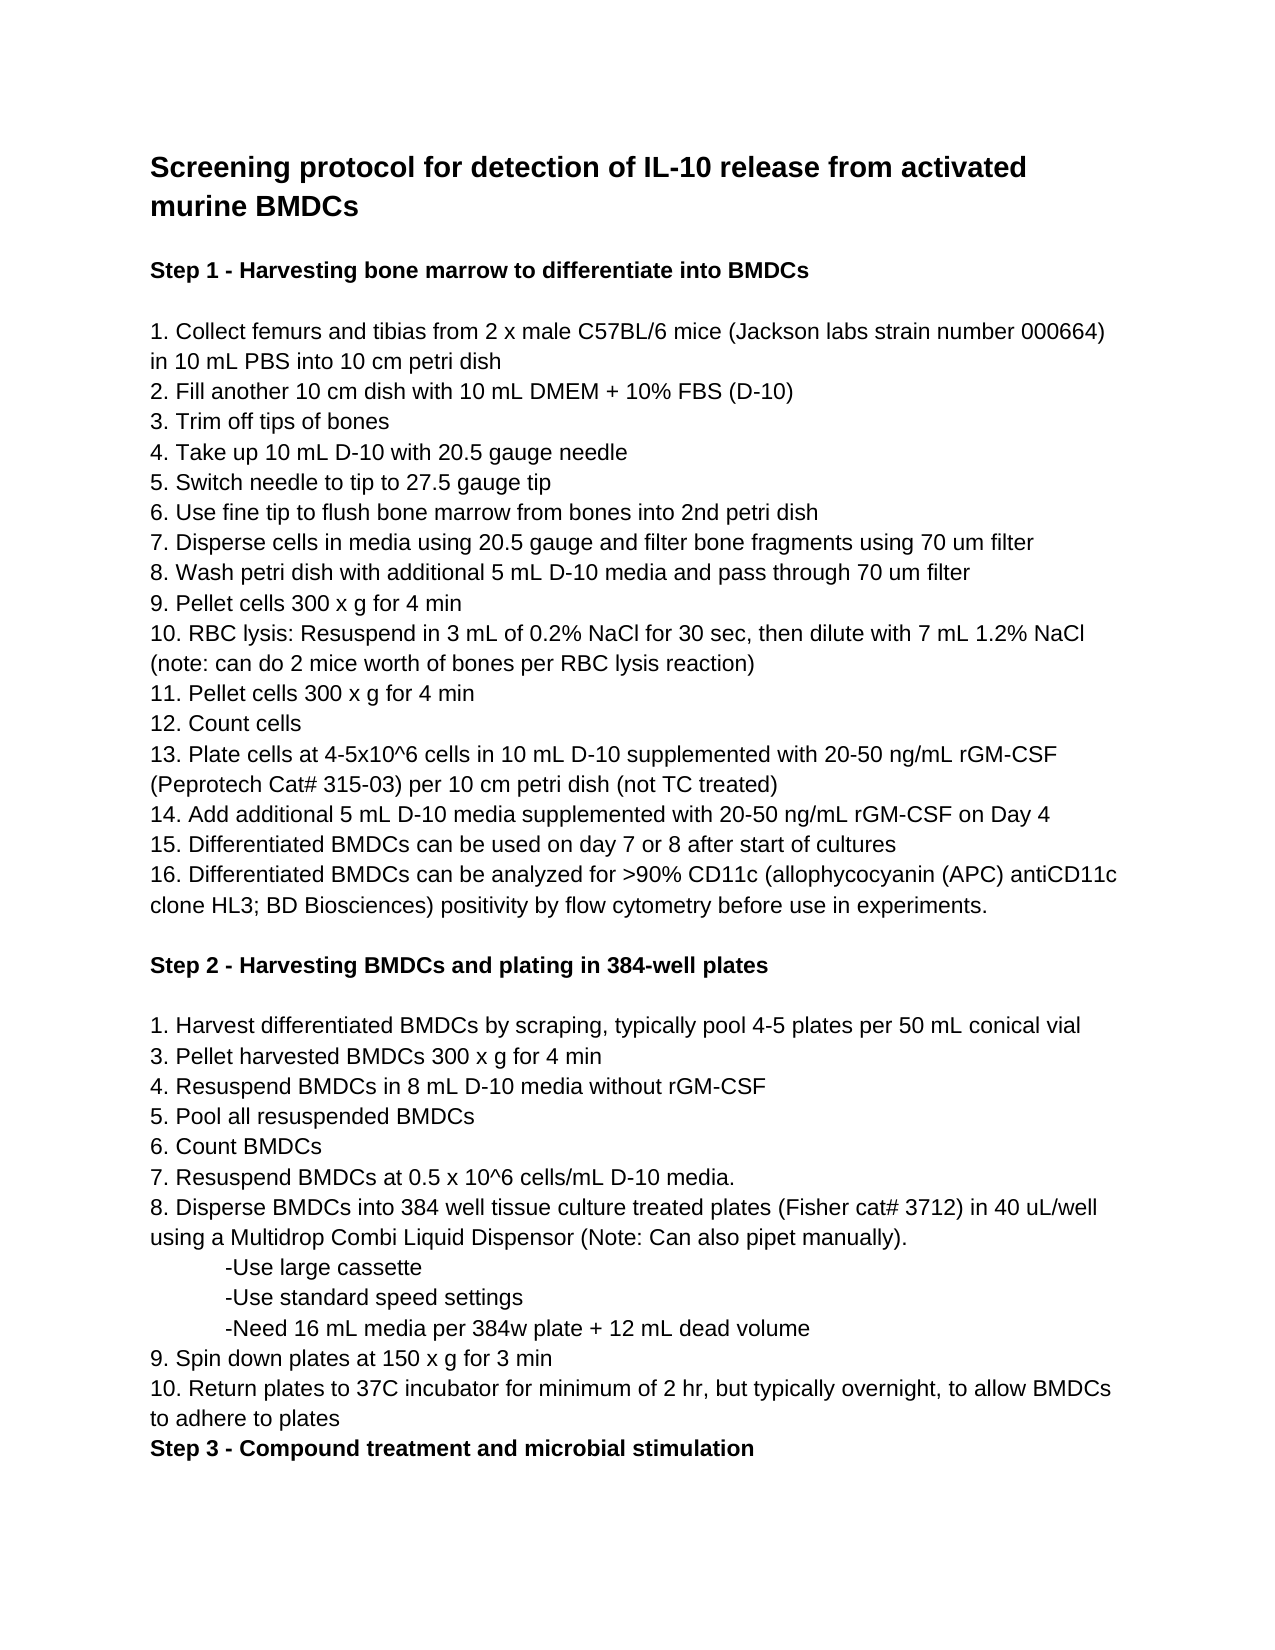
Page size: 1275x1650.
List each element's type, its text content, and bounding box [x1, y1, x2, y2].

text -Use standard speed settings [150, 1284, 1125, 1311]
text 8. Disperse BMDCs into 384 well tissue culture treated plates (Fisher cat# 3712) in 40 uL/well using a Multidrop Combi Liquid Dispensor (Note: Can also pipet manually). [150, 1194, 1125, 1250]
text 3. Trim off tips of bones [150, 408, 1125, 435]
text 1. Harvest differentiated BMDCs by scraping, typically pool 4-5 plates per 50 mL conical vial [150, 1012, 1125, 1039]
text 2. Fill another 10 cm dish with 10 mL DMEM + 10% FBS (D-10) [150, 378, 1125, 404]
text 9. Pellet cells 300 x g for 4 min [150, 589, 1125, 616]
text 4. Take up 10 mL D-10 with 20.5 gauge needle [150, 438, 1125, 465]
text Step 2 - Harvesting BMDCs and plating in 384-well plates [150, 952, 1125, 978]
text Step 1 - Harvesting bone marrow to differentiate into BMDCs [150, 257, 1125, 284]
text 7. Resuspend BMDCs at 0.5 x 10^6 cells/mL D-10 media. [150, 1163, 1125, 1190]
text 3. Pellet harvested BMDCs 300 x g for 4 min [150, 1043, 1125, 1069]
text 11. Pellet cells 300 x g for 4 min [150, 680, 1125, 707]
text 9. Spin down plates at 150 x g for 3 min [150, 1345, 1125, 1371]
text Step 3 - Compound treatment and microbial stimulation [150, 1435, 1125, 1462]
text 10. Return plates to 37C incubator for minimum of 2 hr, but typically overnight, to allow BMDCs to adhere to plates [150, 1375, 1125, 1432]
text 12. Count cells [150, 710, 1125, 737]
text 7. Disperse cells in media using 20.5 gauge and filter bone fragments using 70 um filter [150, 529, 1125, 556]
text 4. Resuspend BMDCs in 8 mL D-10 media without rGM-CSF [150, 1073, 1125, 1099]
text -Use large cassette [150, 1254, 1125, 1281]
text 5. Pool all resuspended BMDCs [150, 1103, 1125, 1129]
text 10. RBC lysis: Resuspend in 3 mL of 0.2% NaCl for 30 sec, then dilute with 7 mL 1.2% NaCl (note: can do 2 mice worth of bones per RBC lysis reaction) [150, 620, 1125, 676]
text 1. Collect femurs and tibias from 2 x male C57BL/6 mice (Jackson labs strain number 000664) in 10 mL PBS into 10 cm petri dish [150, 318, 1125, 374]
text 8. Wash petri dish with additional 5 mL D-10 media and pass through 70 um filter [150, 559, 1125, 586]
text 16. Differentiated BMDCs can be analyzed for >90% CD11c (allophycocyanin (APC) antiCD11c clone HL3; BD Biosciences) positivity by flow cytometry before use in experiments. [150, 861, 1125, 918]
text 15. Differentiated BMDCs can be used on day 7 or 8 after start of cultures [150, 831, 1125, 858]
text 13. Plate cells at 4-5x10^6 cells in 10 mL D-10 supplemented with 20-50 ng/mL rGM-CSF (Peprotech Cat# 315-03) per 10 cm petri dish (not TC treated) [150, 741, 1125, 797]
text 5. Switch needle to tip to 27.5 gauge tip [150, 469, 1125, 495]
text 6. Count BMDCs [150, 1133, 1125, 1160]
text 6. Use fine tip to flush bone marrow from bones into 2nd petri dish [150, 499, 1125, 525]
text 14. Add additional 5 mL D-10 media supplemented with 20-50 ng/mL rGM-CSF on Day 4 [150, 801, 1125, 827]
text -Need 16 mL media per 384w plate + 12 mL dead volume [150, 1314, 1125, 1341]
text Screening protocol for detection of IL-10 release from activated murine BMDCs [150, 150, 1125, 222]
